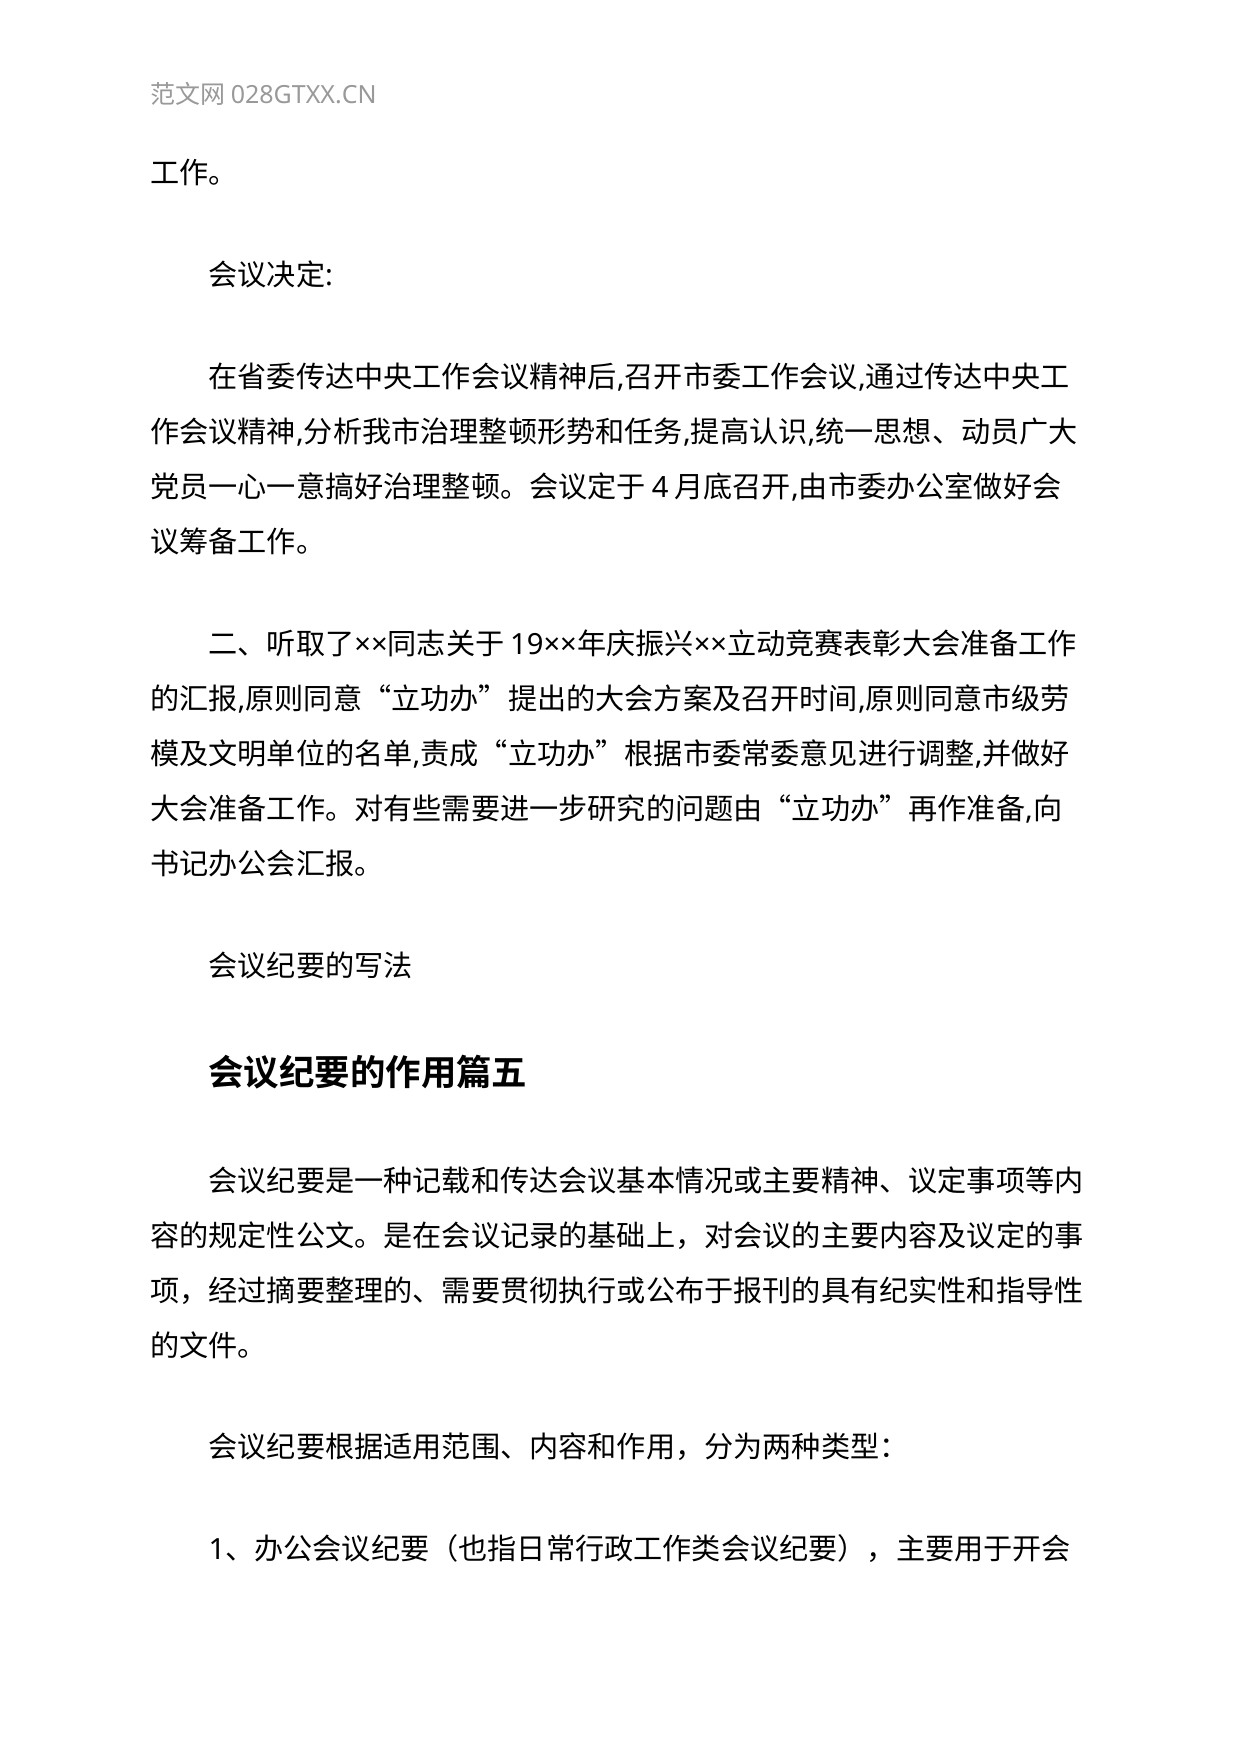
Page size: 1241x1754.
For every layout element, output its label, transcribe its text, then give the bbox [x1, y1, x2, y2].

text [150, 1526, 1090, 1568]
text 会议决定: [150, 252, 1090, 294]
text 在省委传达中央工作会议精神后,召开市委工作会议,通过传达中央工作会议精神,分析我市治理整顿形势和任务,提高认识,统一思想、动员广大党员一心一意搞好治理整顿。会议定于4月底召开,由市委办公室做好会议筹备工作。 [150, 354, 1090, 561]
text 会议纪要的作用篇五 [150, 1044, 1090, 1095]
text 二、听取了××同志关于19××年庆振兴××立动竞赛表彰大会准备工作的汇报,原则同意“立功办”提出的大会方案及召开时间,原则同意市级劳模及文明单位的名单,责成“立功办”根据市委常委意见进行调整,并做好大会准备工作。对有些需要进一步研究的问题由“立功办”再作准备,向书记办公会汇报。 [150, 621, 1090, 883]
text 会议纪要是一种记载和传达会议基本情况或主要精神、议定事项等内容的规定性公文。是在会议记录的基础上，对会议的主要内容及议定的事项，经过摘要整理的、需要贯彻执行或公布于报刊的具有纪实性和指导性的文件。 [150, 1157, 1090, 1364]
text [150, 150, 1090, 192]
text 会议纪要的写法 [150, 942, 1090, 984]
text 会议纪要根据适用范围、内容和作用，分为两种类型： [150, 1424, 1090, 1466]
